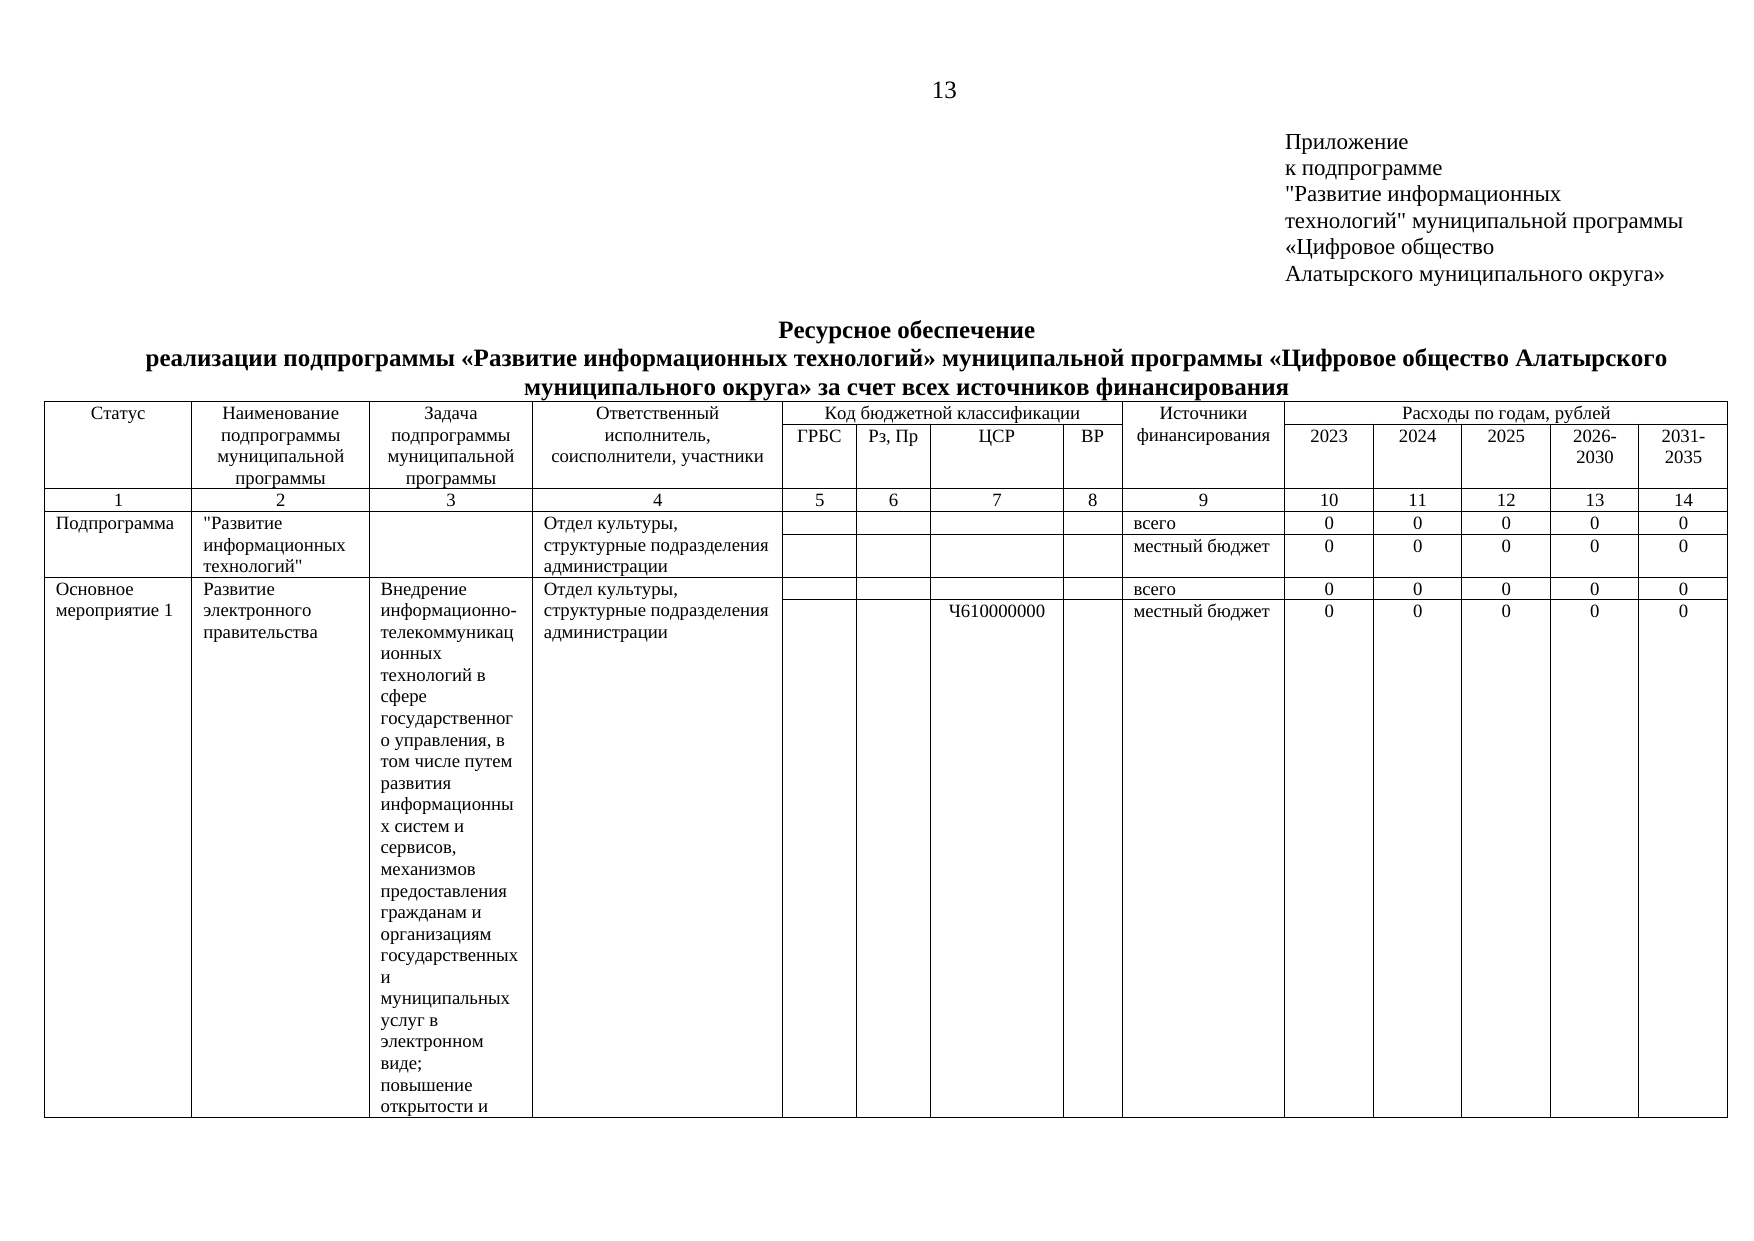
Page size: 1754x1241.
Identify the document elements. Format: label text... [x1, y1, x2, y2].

table_header Задача подпрограммы муниципальной программы [370, 402, 532, 488]
table_cell местный бюджет [1123, 600, 1284, 1117]
text Алатырского муниципального округа» [1285, 259, 1695, 286]
table_cell местный бюджет [1123, 535, 1284, 577]
table_cell всего [1123, 578, 1284, 599]
table_cell [857, 512, 930, 533]
text к подпрограмме [1285, 154, 1695, 181]
table_cell 6 [857, 489, 930, 511]
table_cell [1064, 578, 1122, 599]
table_cell Развитие электронного правительства [192, 578, 369, 1117]
table_cell [931, 578, 1063, 599]
table_cell [783, 512, 856, 533]
table_cell ЦСР [931, 425, 1063, 488]
table_cell [931, 512, 1063, 533]
table_cell ВР [1064, 425, 1122, 488]
table_cell 0 [1374, 600, 1461, 1117]
table_cell 0 [1639, 600, 1727, 1117]
table_header Ответственный исполнитель, соисполнители, участники [533, 402, 782, 488]
table_cell [857, 600, 930, 1117]
table_header Статус [45, 402, 191, 488]
table_cell [857, 578, 930, 599]
table_cell 0 [1551, 600, 1638, 1117]
table_cell 2024 [1374, 425, 1461, 488]
table_cell 2026- 2030 [1551, 425, 1638, 488]
table_cell всего [1123, 512, 1284, 533]
table_cell 0 [1462, 600, 1550, 1117]
table_header Код бюджетной классификации [783, 402, 1122, 423]
table_cell 0 [1639, 535, 1727, 577]
table_cell 8 [1064, 489, 1122, 511]
table_cell 0 [1551, 535, 1638, 577]
table_cell "Развитие информационных технологий" [192, 512, 369, 577]
table_cell 4 [533, 489, 782, 511]
table_cell 0 [1462, 578, 1550, 599]
table_header Источники финансирования [1123, 402, 1284, 488]
table_header Расходы по годам, рублей [1285, 402, 1727, 423]
table_cell 7 [931, 489, 1063, 511]
table_cell ГРБС [783, 425, 856, 488]
table_cell Ч610000000 [931, 600, 1063, 1117]
table_cell 0 [1285, 535, 1373, 577]
table_cell 0 [1462, 512, 1550, 533]
table_cell 10 [1285, 489, 1373, 511]
table_cell [783, 600, 856, 1117]
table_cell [533, 578, 782, 1117]
text "Развитие информационных [1285, 181, 1695, 207]
text «Цифровое общество [1285, 233, 1695, 259]
table_cell 12 [1462, 489, 1550, 511]
table_cell [1064, 600, 1122, 1117]
table_cell Подпрограмма [45, 512, 191, 577]
table_cell 0 [1285, 600, 1373, 1117]
table_cell 0 [1285, 578, 1373, 599]
table_cell [1064, 512, 1122, 533]
table_cell 0 [1639, 578, 1727, 599]
table_cell 9 [1123, 489, 1284, 511]
table_cell 2 [192, 489, 369, 511]
table_cell 0 [1374, 535, 1461, 577]
table_cell 1 [45, 489, 191, 511]
table_cell [783, 535, 856, 577]
subtitle реализации подпрограммы «Развитие информационных технологий» муниципальной программы «Цифровое общество Алатырского муниципального округа» за счет всех источников финансирования [118, 343, 1695, 401]
subtitle Ресурсное обеспечение [118, 315, 1695, 343]
table_cell 0 [1551, 512, 1638, 533]
table_cell 0 [1639, 512, 1727, 533]
table_cell 5 [783, 489, 856, 511]
table_cell 0 [1462, 535, 1550, 577]
table_cell Рз, Пр [857, 425, 930, 488]
table_cell Отдел культуры, структурные подразделения администрации [533, 512, 782, 577]
table_cell [783, 578, 856, 599]
table_cell 2025 [1462, 425, 1550, 488]
text технологий" муниципальной программы [1285, 207, 1695, 233]
table_cell [857, 535, 930, 577]
table_cell 2031- 2035 [1639, 425, 1727, 488]
table_cell 11 [1374, 489, 1461, 511]
table_cell Внедрение информационно-телекоммуникационных технологий в сфере государственного управления, в том числе путем развития информационных систем и сервисов, механизмов предоставления гражданам и организациям государственных и муниципальных услуг в электронном виде; повышение открытости и эффективности механизмов электронного взаимодействия органов местного самоуправления, граждан и организаций [370, 578, 532, 1117]
table_cell [370, 512, 532, 577]
table_cell 0 [1374, 512, 1461, 533]
table_header Наименование подпрограммы муниципальной программы [192, 402, 369, 488]
table_cell Основное мероприятие 1 [45, 578, 191, 1117]
table_cell 0 [1285, 512, 1373, 533]
table_cell 0 [1551, 578, 1638, 599]
table_cell [1064, 535, 1122, 577]
table_cell 13 [1551, 489, 1638, 511]
text Приложение [1285, 128, 1695, 154]
table_cell 0 [1374, 578, 1461, 599]
table_cell 2023 [1285, 425, 1373, 488]
table_cell [931, 535, 1063, 577]
table_cell 14 [1639, 489, 1727, 511]
table_cell 3 [370, 489, 532, 511]
